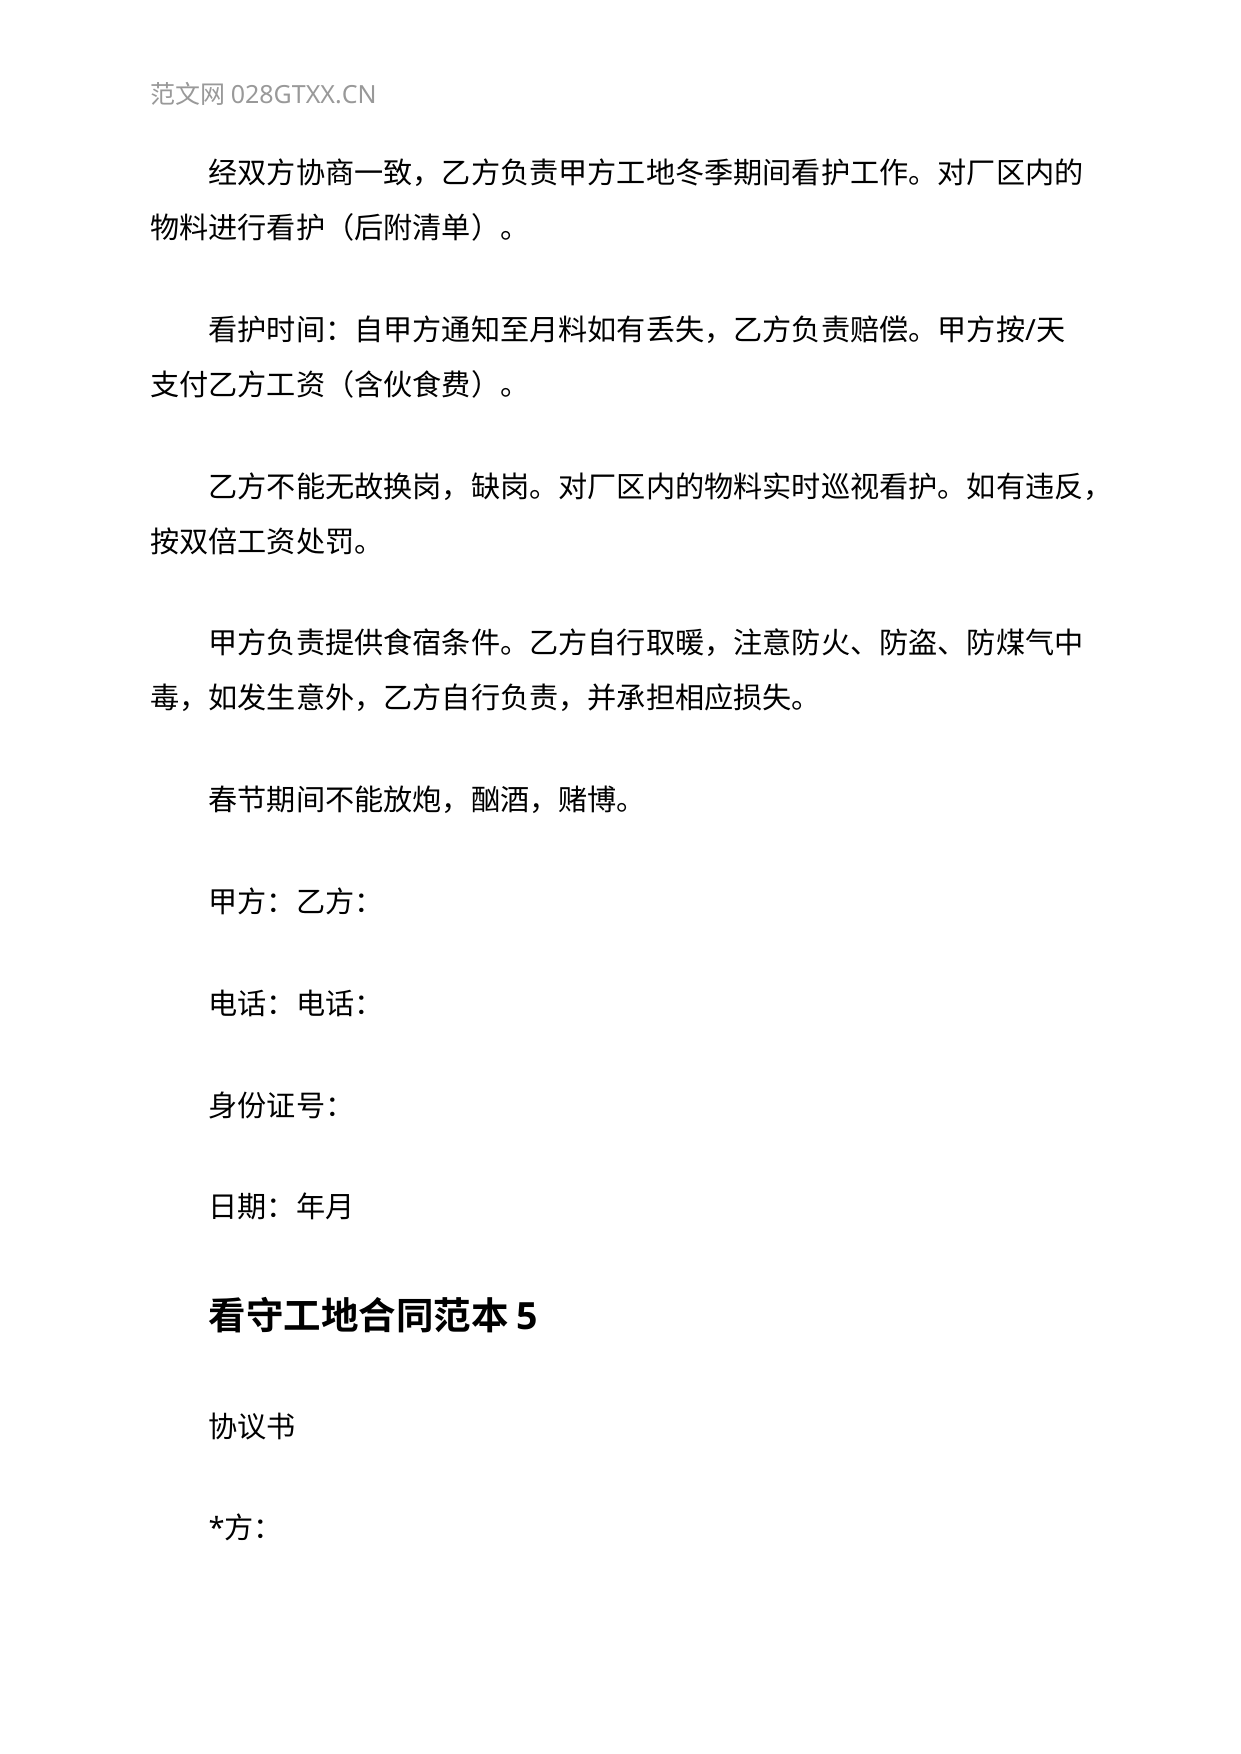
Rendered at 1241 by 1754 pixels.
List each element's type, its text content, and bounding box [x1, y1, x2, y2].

text *方： [150, 1505, 1090, 1547]
text 甲方：乙方： [150, 878, 1090, 921]
text 甲方负责提供食宿条件。乙方自行取暖，注意防火、防盗、防煤气中毒，如发生意外，乙方自行负责，并承担相应损失。 [150, 620, 1090, 717]
text 日期：年月 [150, 1184, 1090, 1226]
text 春节期间不能放炮，酗酒，赌博。 [150, 777, 1090, 819]
text 乙方不能无故换岗，缺岗。对厂区内的物料实时巡视看护。如有违反，按双倍工资处罚。 [150, 463, 1090, 561]
text 电话：电话： [150, 980, 1090, 1023]
text 协议书 [150, 1403, 1090, 1446]
text 身份证号： [150, 1082, 1090, 1124]
text 看护时间：自甲方通知至月料如有丢失，乙方负责赔偿。甲方按/天支付乙方工资（含伙食费）。 [150, 307, 1090, 404]
text 看守工地合同范本5 [150, 1286, 1090, 1340]
text 经双方协商一致，乙方负责甲方工地冬季期间看护工作。对厂区内的物料进行看护（后附清单）。 [150, 150, 1090, 247]
